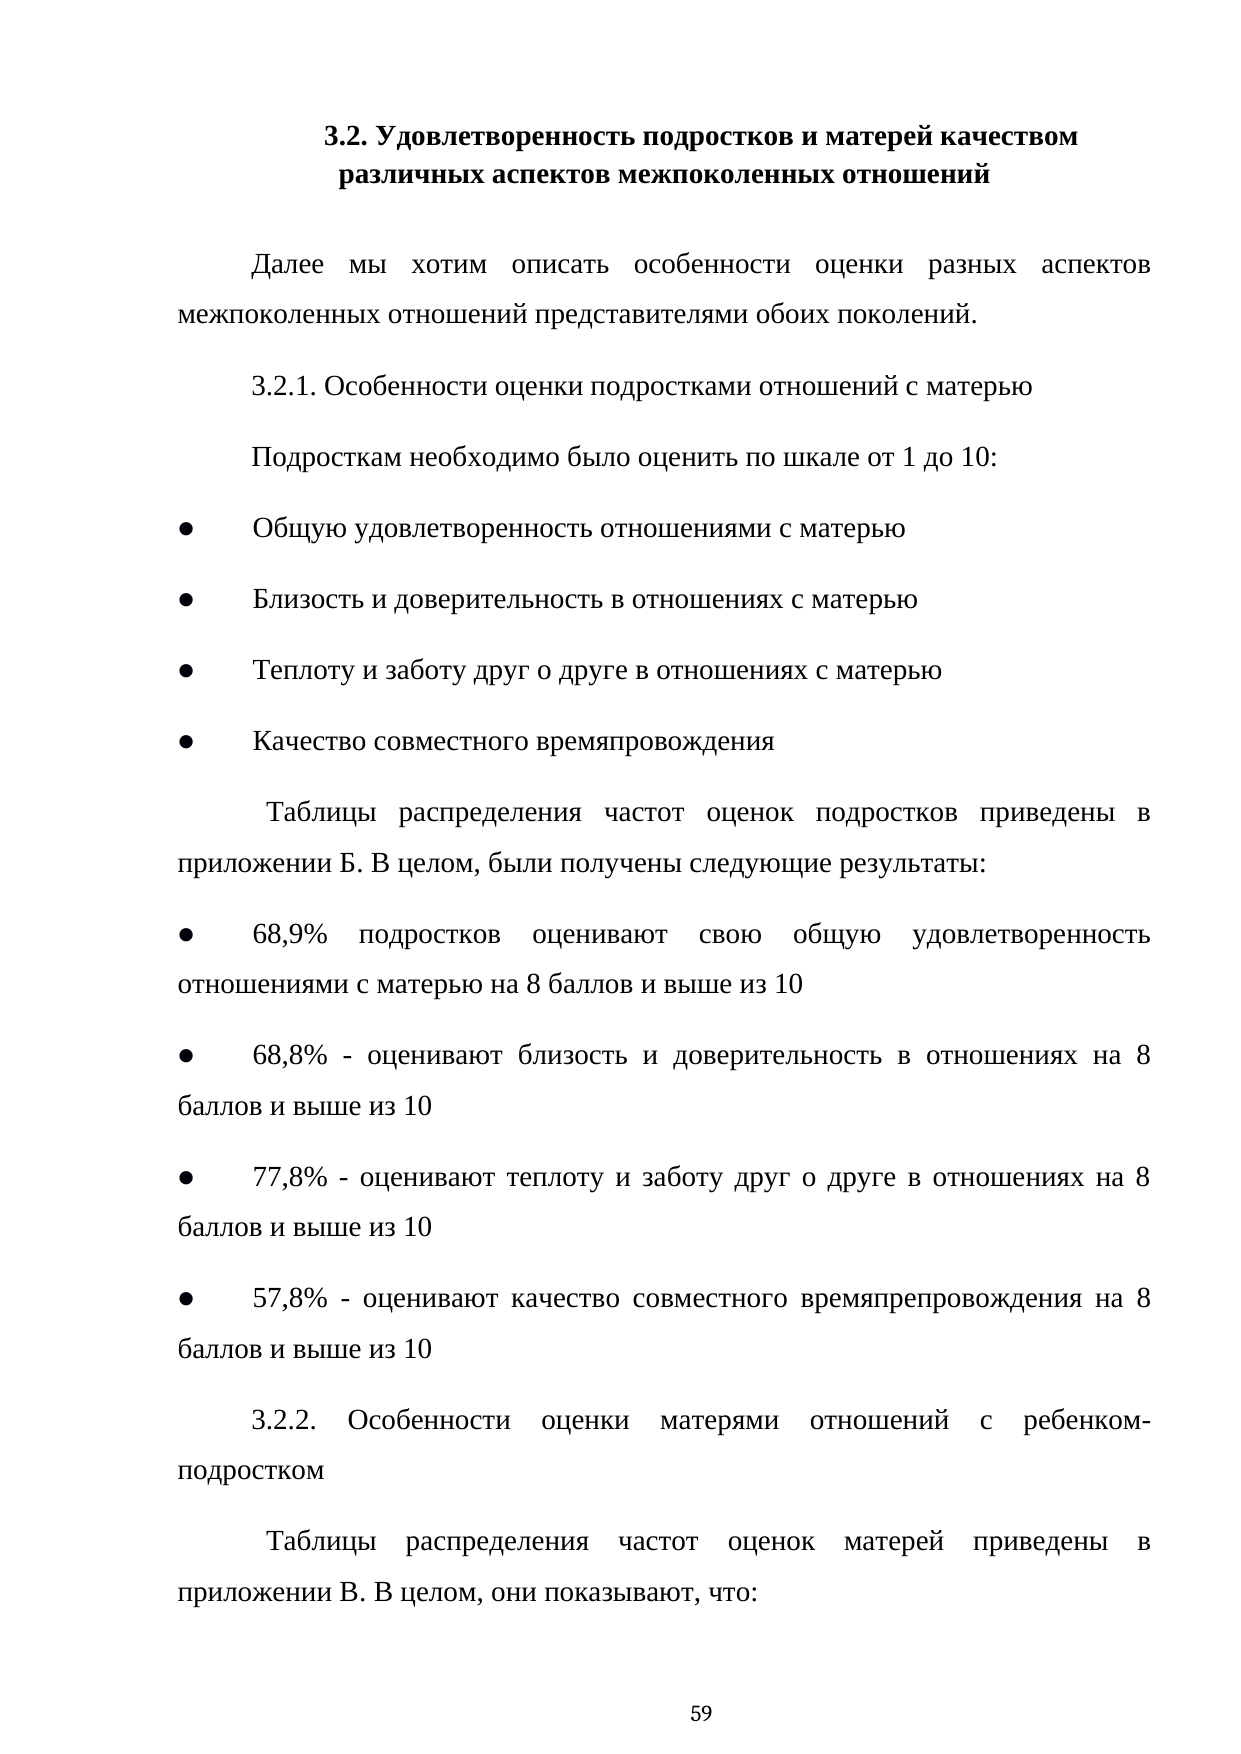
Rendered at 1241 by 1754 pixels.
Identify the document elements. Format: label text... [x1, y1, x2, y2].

text Подросткам необходимо было оценить по шкале от 1 до 10: [177, 439, 1152, 472]
text 3.2.1. Особенности оценки подростками отношений с матерью [177, 368, 1152, 401]
text Таблицы распределения частот оценок матерей приведены в приложении В. В целом, они показывают, что: [177, 1523, 1152, 1607]
text 3.2.2. Особенности оценки матерями отношений с ребенком-подростком [177, 1402, 1152, 1486]
list Качество совместного времяпровождения [177, 723, 1152, 757]
list Близость и доверительность в отношениях с матерью [177, 581, 1152, 615]
text Таблицы распределения частот оценок подростков приведены в приложении Б. В целом, были получены следующие результаты: [177, 794, 1152, 878]
list 77,8% - оценивают теплоту и заботу друг о друге в отношениях на 8 баллов и выше из 10 [177, 1159, 1152, 1243]
list Теплоту и заботу друг о друге в отношениях с матерью [177, 652, 1152, 686]
list 68,9% подростков оценивают свою общую удовлетворенность отношениями с матерью на 8 баллов и выше из 10 [177, 916, 1152, 1000]
list Общую удовлетворенность отношениями с матерью [177, 510, 1152, 543]
list 68,8% - оценивают близость и доверительность в отношениях на 8 баллов и выше из 10 [177, 1037, 1152, 1121]
subtitle 3.2. Удовлетворенность подростков и матерей качеством различных аспектов межпоколенных отношений [177, 118, 1152, 190]
list 57,8% - оценивают качество совместного времяпрепровождения на 8 баллов и выше из 10 [177, 1280, 1152, 1364]
text Далее мы хотим описать особенности оценки разных аспектов межпоколенных отношений представителями обоих поколений. [177, 246, 1152, 330]
